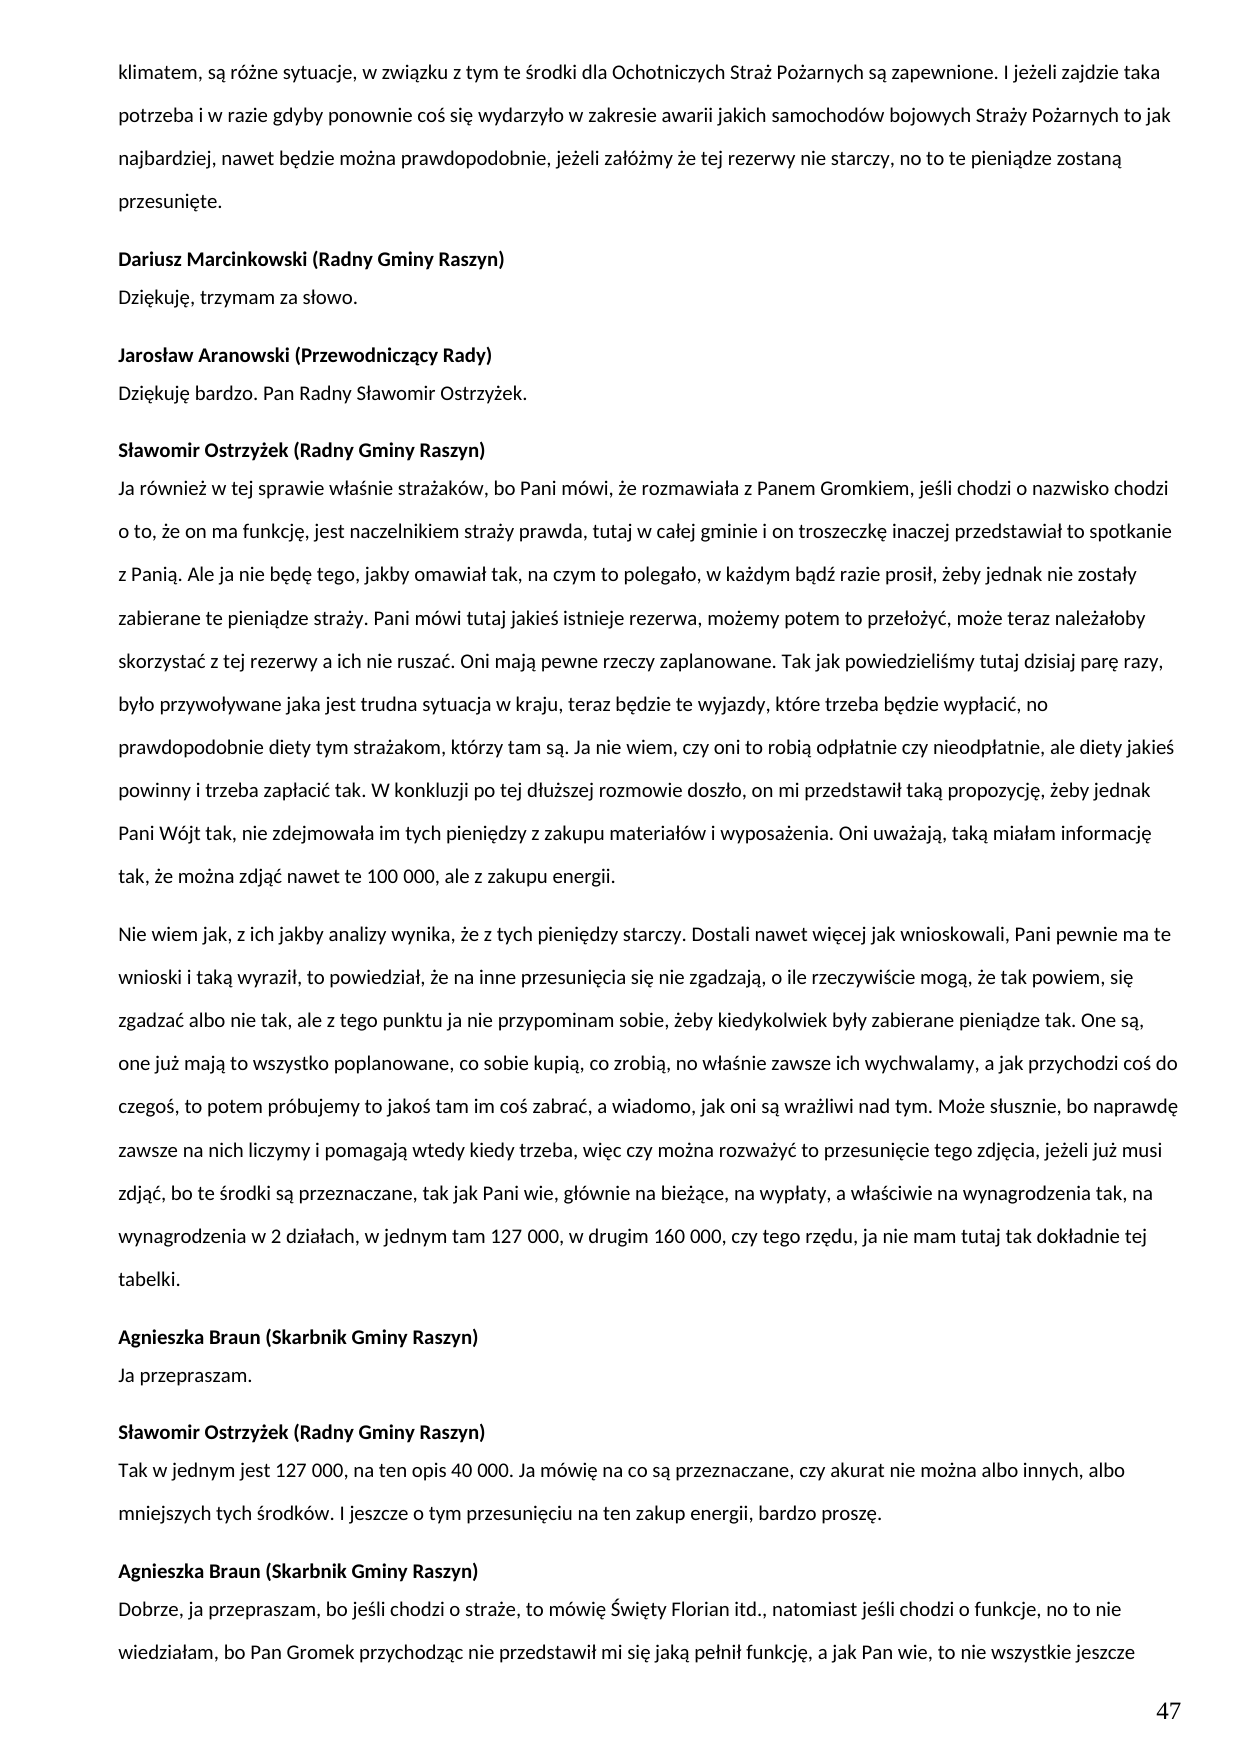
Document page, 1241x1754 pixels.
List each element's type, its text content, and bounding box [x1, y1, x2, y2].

subtitle Sławomir Ostrzyżek (Radny Gminy Raszyn) [118, 1419, 1181, 1445]
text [118, 1596, 1181, 1665]
text Ja przepraszam. [118, 1362, 1181, 1387]
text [118, 59, 1181, 214]
text Ja również w tej sprawie właśnie strażaków, bo Pani mówi, że rozmawiała z Panem Gromkiem, jeśli chodzi o nazwisko chodzi o to, że on ma funkcję, jest naczelnikiem straży prawda, tutaj w całej gminie i on troszeczkę inaczej przedstawiał to spotkanie z Panią. Ale ja nie będę tego, jakby omawiał tak, na czym to polegało, w każdym bądź razie prosił, żeby jednak nie zostały zabierane te pieniądze straży. Pani mówi tutaj jakieś istnieje rezerwa, możemy potem to przełożyć, może teraz należałoby skorzystać z tej rezerwy a ich nie ruszać. Oni mają pewne rzeczy zaplanowane. Tak jak powiedzieliśmy tutaj dzisiaj parę razy, było przywoływane jaka jest trudna sytuacja w kraju, teraz będzie te wyjazdy, które trzeba będzie wypłacić, no prawdopodobnie diety tym strażakom, którzy tam są. Ja nie wiem, czy oni to robią odpłatnie czy nieodpłatnie, ale diety jakieś powinny i trzeba zapłacić tak. W konkluzji po tej dłuższej rozmowie doszło, on mi przedstawił taką propozycję, żeby jednak Pani Wójt tak, nie zdejmowała im tych pieniędzy z zakupu materiałów i wyposażenia. Oni uważają, taką miałam informację tak, że można zdjąć nawet te 100 000, ale z zakupu energii. [118, 475, 1181, 889]
subtitle Sławomir Ostrzyżek (Radny Gminy Raszyn) [118, 437, 1181, 463]
text Nie wiem jak, z ich jakby analizy wynika, że z tych pieniędzy starczy. Dostali nawet więcej jak wnioskowali, Pani pewnie ma te wnioski i taką wyraził, to powiedział, że na inne przesunięcia się nie zgadzają, o ile rzeczywiście mogą, że tak powiem, się zgadzać albo nie tak, ale z tego punktu ja nie przypominam sobie, żeby kiedykolwiek były zabierane pieniądze tak. One są, one już mają to wszystko poplanowane, co sobie kupią, co zrobią, no właśnie zawsze ich wychwalamy, a jak przychodzi coś do czegoś, to potem próbujemy to jakoś tam im coś zabrać, a wiadomo, jak oni są wrażliwi nad tym. Może słusznie, bo naprawdę zawsze na nich liczymy i pomagają wtedy kiedy trzeba, więc czy można rozważyć to przesunięcie tego zdjęcia, jeżeli już musi zdjąć, bo te środki są przeznaczane, tak jak Pani wie, głównie na bieżące, na wypłaty, a właściwie na wynagrodzenia tak, na wynagrodzenia w 2 działach, w jednym tam 127 000, w drugim 160 000, czy tego rzędu, ja nie mam tutaj tak dokładnie tej tabelki. [118, 921, 1181, 1292]
subtitle Jarosław Aranowski (Przewodniczący Rady) [118, 342, 1181, 367]
text Dziękuję, trzymam za słowo. [118, 284, 1181, 309]
text Dziękuję bardzo. Pan Radny Sławomir Ostrzyżek. [118, 380, 1181, 405]
text Tak w jednym jest 127 000, na ten opis 40 000. Ja mówię na co są przeznaczane, czy akurat nie można albo innych, albo mniejszych tych środków. I jeszcze o tym przesunięciu na ten zakup energii, bardzo proszę. [118, 1457, 1181, 1526]
subtitle Agnieszka Braun (Skarbnik Gminy Raszyn) [118, 1558, 1181, 1584]
subtitle Dariusz Marcinkowski (Radny Gminy Raszyn) [118, 246, 1181, 272]
subtitle Agnieszka Braun (Skarbnik Gminy Raszyn) [118, 1324, 1181, 1349]
